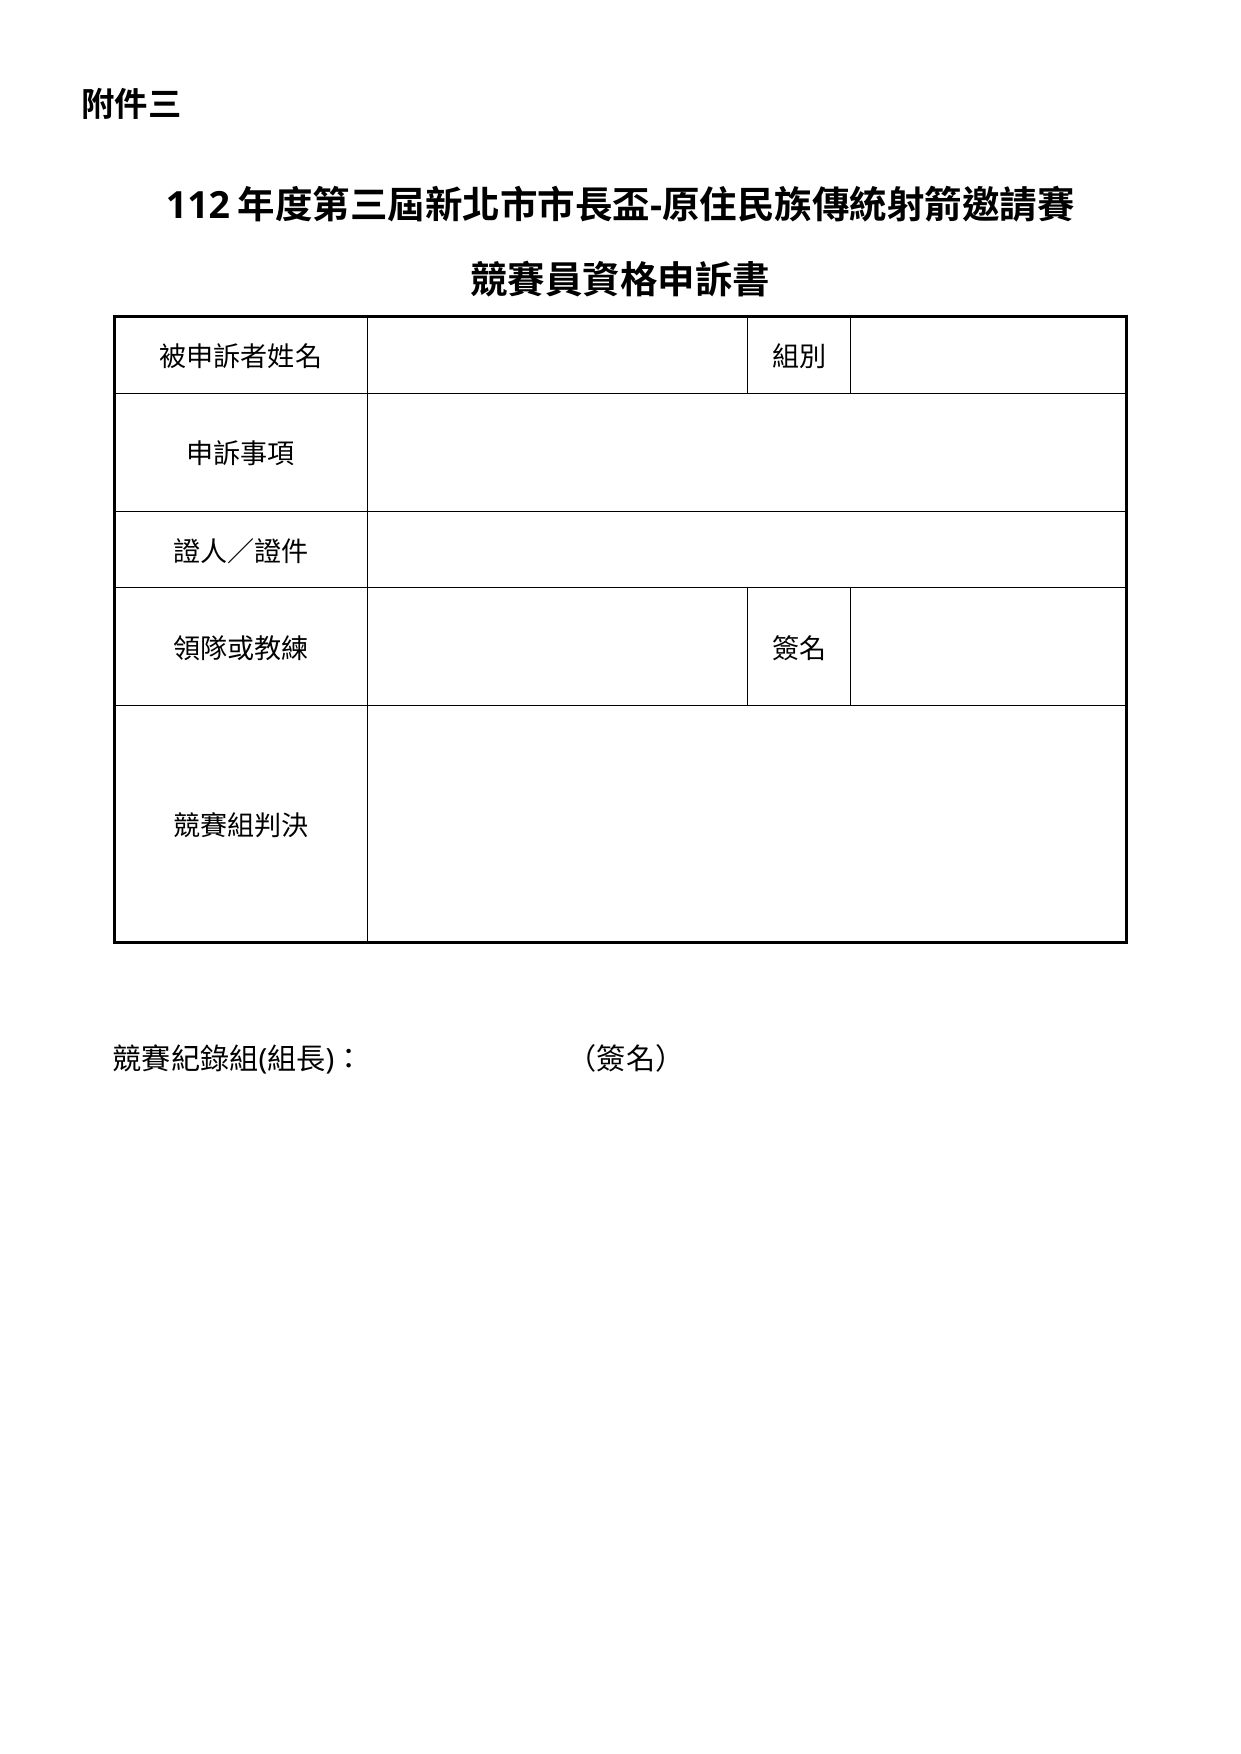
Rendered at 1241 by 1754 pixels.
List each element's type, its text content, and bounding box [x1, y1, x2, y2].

text 112年度第三屆新北市市長盃-原住民族傳統射箭邀請賽 [112, 164, 1128, 239]
table_cell [368, 394, 1125, 511]
text 競賽紀錄組(組長)： （簽名） [112, 1019, 1128, 1094]
table_cell 簽名 [748, 588, 850, 705]
table_header 組別 [748, 318, 850, 393]
table_cell 申訴事項 [116, 394, 367, 511]
table_header 被申訴者姓名 [116, 318, 367, 393]
text 競賽員資格申訴書 [112, 239, 1128, 314]
table_header [851, 318, 1125, 393]
table_cell [368, 706, 1125, 941]
table_cell 證人／證件 [116, 512, 367, 587]
table_cell [368, 588, 747, 705]
table_header [368, 318, 747, 393]
table_cell 競賽組判決 [116, 706, 367, 941]
table_cell [368, 512, 1125, 587]
table_cell 領隊或教練 [116, 588, 367, 705]
table_cell [851, 588, 1125, 705]
